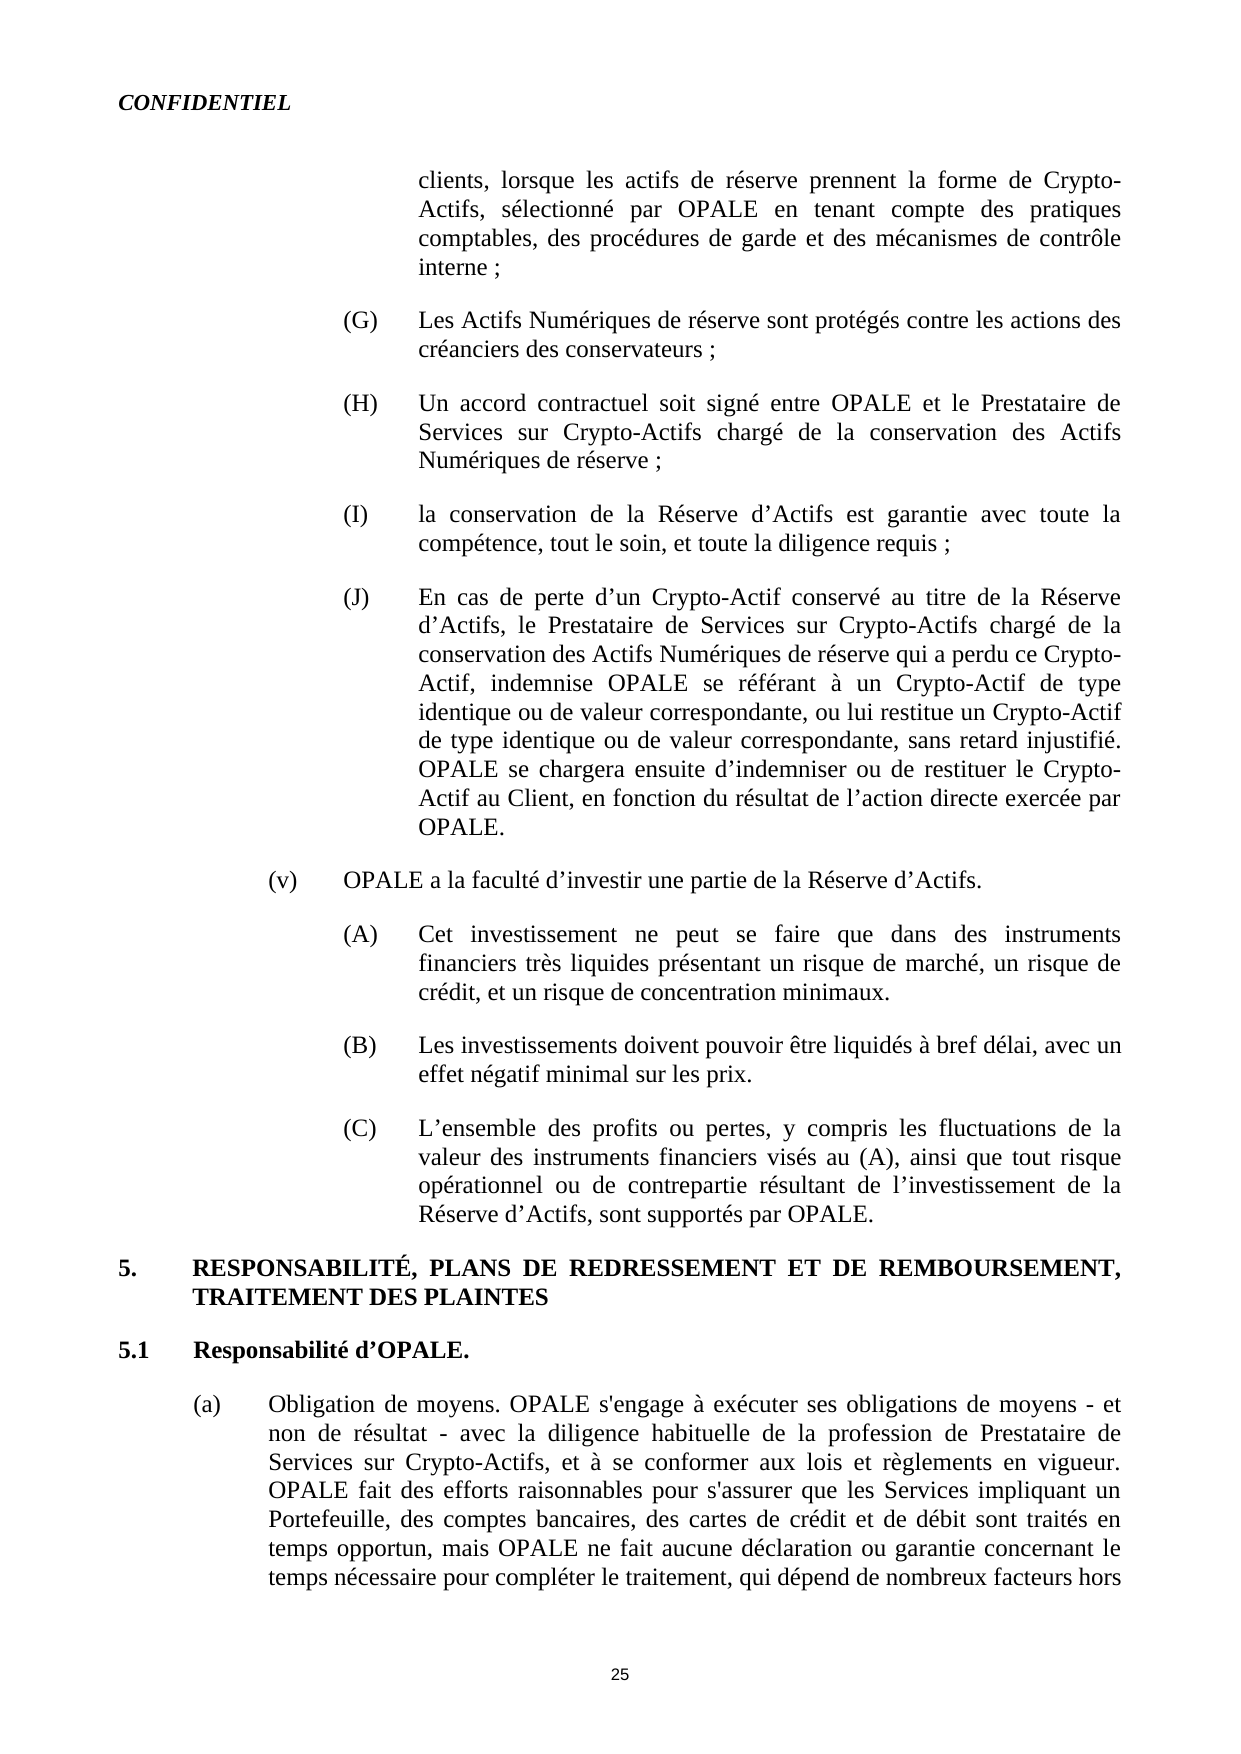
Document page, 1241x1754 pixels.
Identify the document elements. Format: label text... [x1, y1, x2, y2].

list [343, 165, 1122, 280]
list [193, 1389, 1122, 1590]
list L’ensemble des profits ou pertes, y compris les fluctuations de la valeur des instruments financiers visés au (A), ainsi que tout risque opérationnel ou de contrepartie résultant de l’investissement de la Réserve d’Actifs, sont supportés par OPALE. [343, 1113, 1122, 1228]
list OPALE a la faculté d’investir une partie de la Réserve d’Actifs. [268, 865, 1122, 894]
list Les Actifs Numériques de réserve sont protégés contre les actions des créanciers des conservateurs ; [343, 305, 1122, 363]
list Responsabilité d’OPALE. [118, 1335, 1122, 1364]
list Les investissements doivent pouvoir être liquidés à bref délai, avec un effet négatif minimal sur les prix. [343, 1030, 1122, 1088]
list la conservation de la Réserve d’Actifs est garantie avec toute la compétence, tout le soin, et toute la diligence requis ; [343, 499, 1122, 557]
list RESPONSABILITÉ, PLANS DE REDRESSEMENT ET DE REMBOURSEMENT, TRAITEMENT DES PLAINTES [118, 1253, 1122, 1310]
list Cet investissement ne peut se faire que dans des instruments financiers très liquides présentant un risque de marché, un risque de crédit, et un risque de concentration minimaux. [343, 919, 1122, 1005]
list Un accord contractuel soit signé entre OPALE et le Prestataire de Services sur Crypto-Actifs chargé de la conservation des Actifs Numériques de réserve ; [343, 388, 1122, 474]
list En cas de perte d’un Crypto-Actif conservé au titre de la Réserve d’Actifs, le Prestataire de Services sur Crypto-Actifs chargé de la conservation des Actifs Numériques de réserve qui a perdu ce Crypto-Actif, indemnise OPALE se référant à un Crypto-Actif de type identique ou de valeur correspondante, ou lui restitue un Crypto-Actif de type identique ou de valeur correspondante, sans retard injustifié. OPALE se chargera ensuite d’indemniser ou de restituer le Crypto-Actif au Client, en fonction du résultat de l’action directe exercée par OPALE. [343, 582, 1122, 840]
